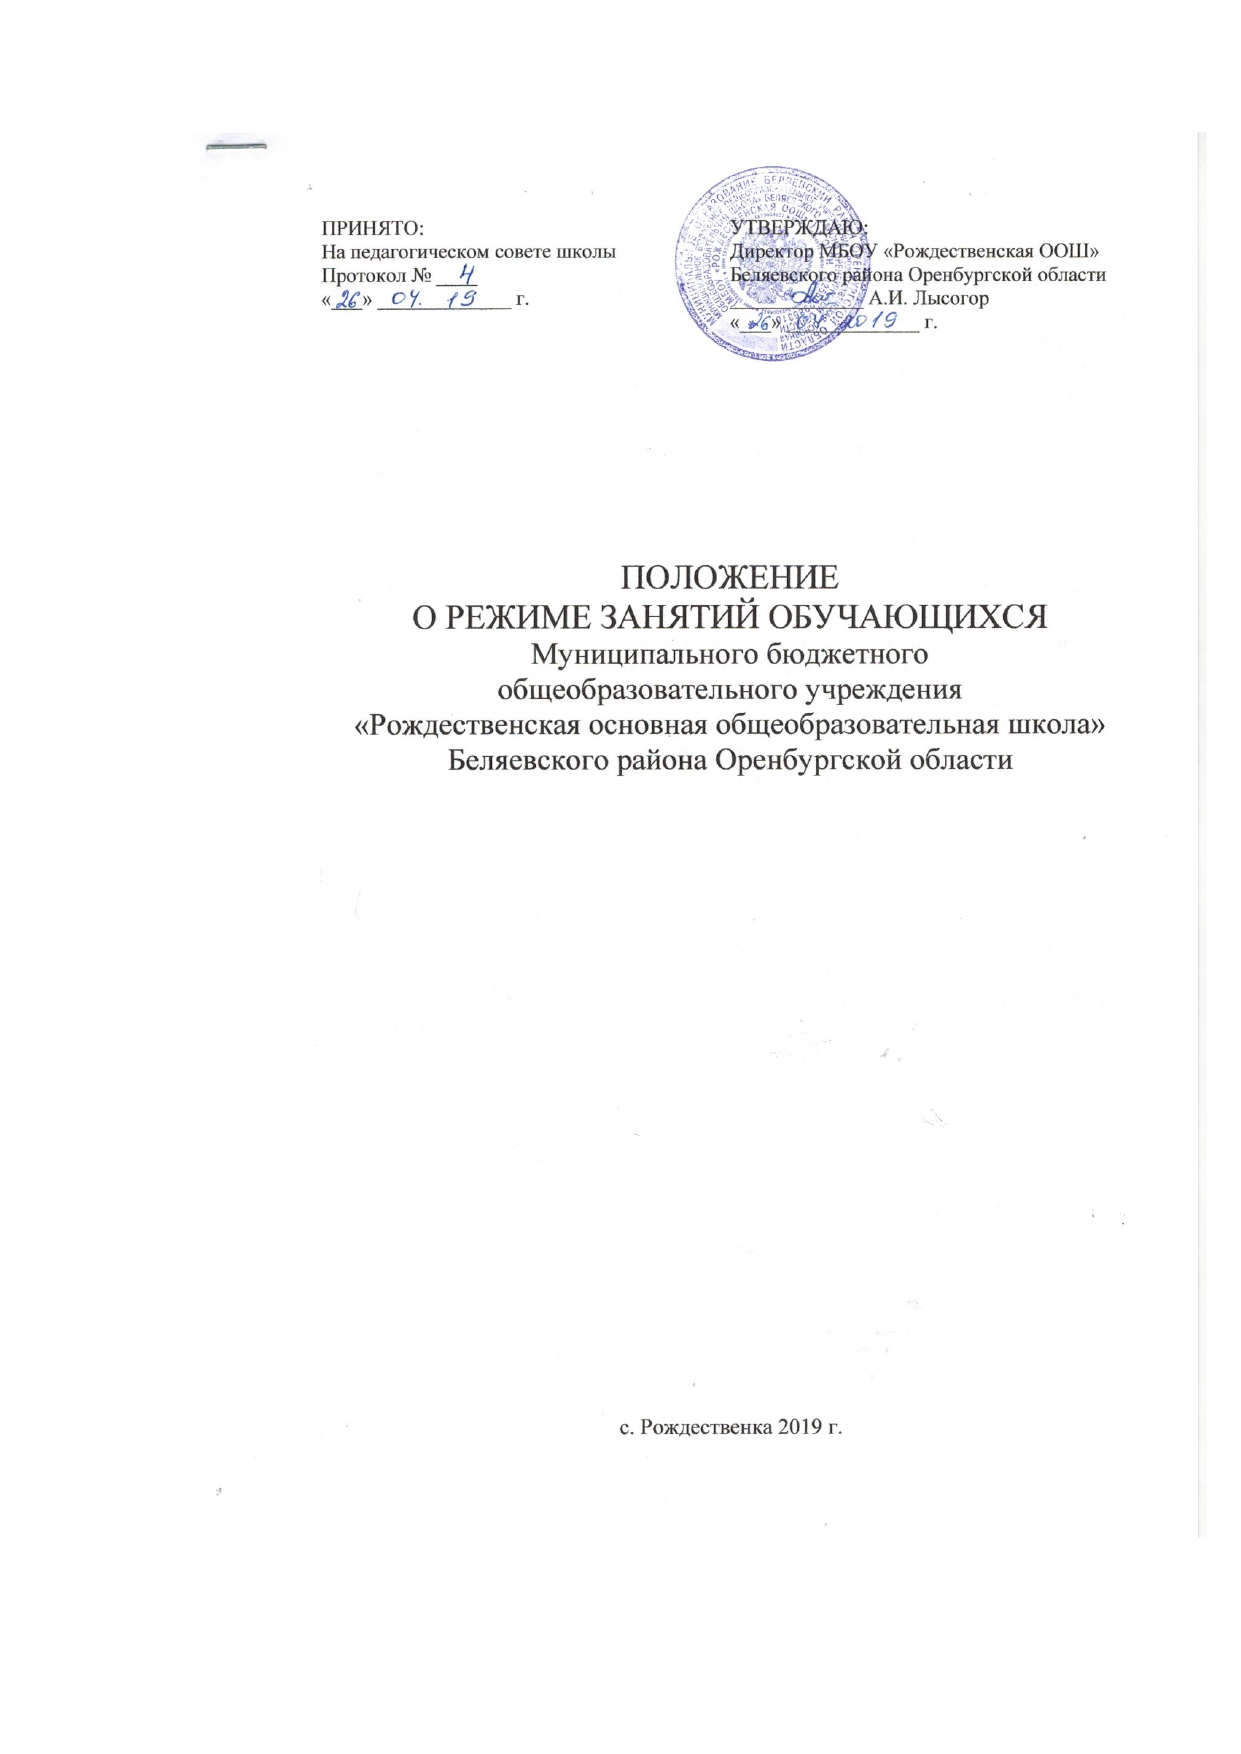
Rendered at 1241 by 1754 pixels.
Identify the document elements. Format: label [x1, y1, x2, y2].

picture [177, 118, 1221, 1553]
